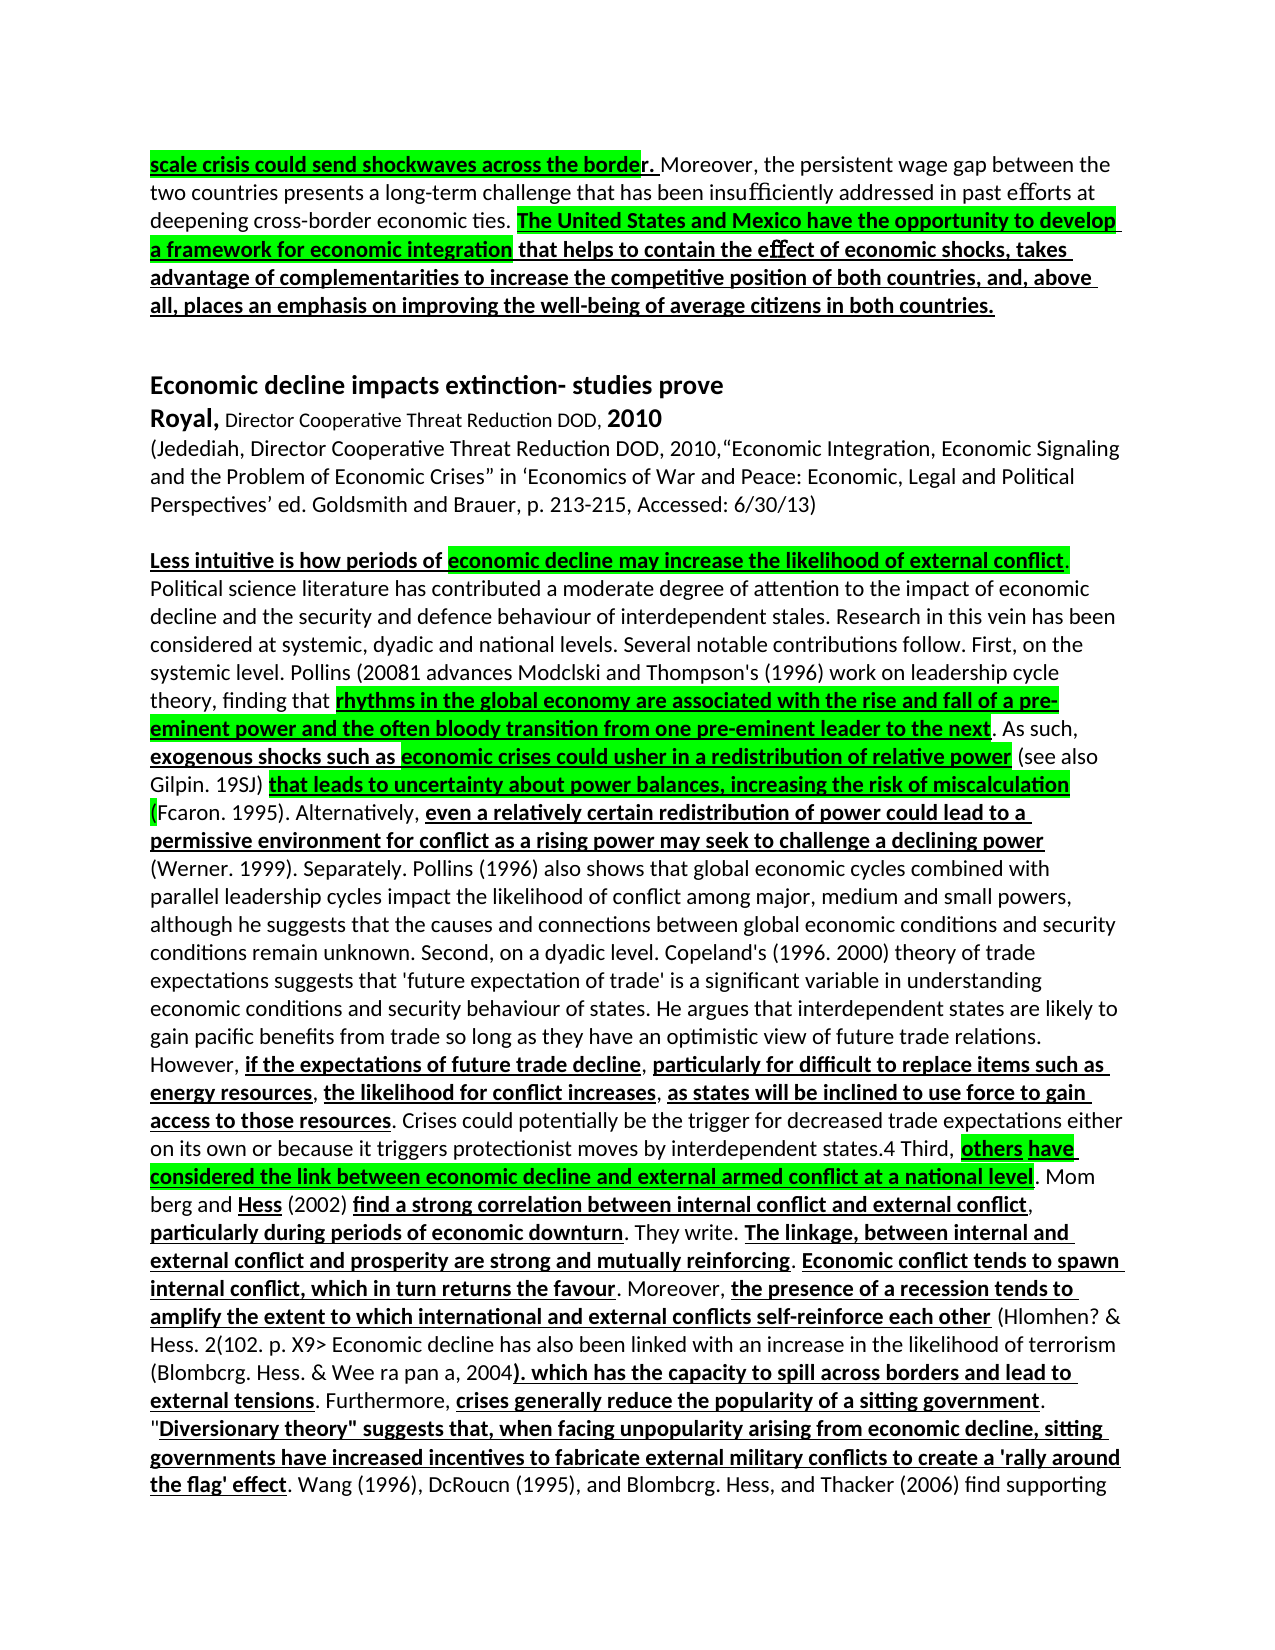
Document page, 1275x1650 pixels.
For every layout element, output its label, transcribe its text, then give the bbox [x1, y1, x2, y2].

text Royal, Director Cooperative Threat Reduction DOD, 2010 [150, 401, 1125, 434]
text (Jedediah, Director Cooperative Threat Reduction DOD, 2010,“Economic Integration, Economic Signaling and the Problem of Economic Crises” in ‘Economics of War and Peace: Economic, Legal and Political Perspectives’ ed. Goldsmith and Brauer, p. 213-215, Accessed: 6/30/13) [150, 434, 1125, 518]
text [150, 150, 1125, 319]
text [150, 546, 1125, 1499]
text Economic decline impacts extinction- studies prove [150, 368, 1125, 401]
